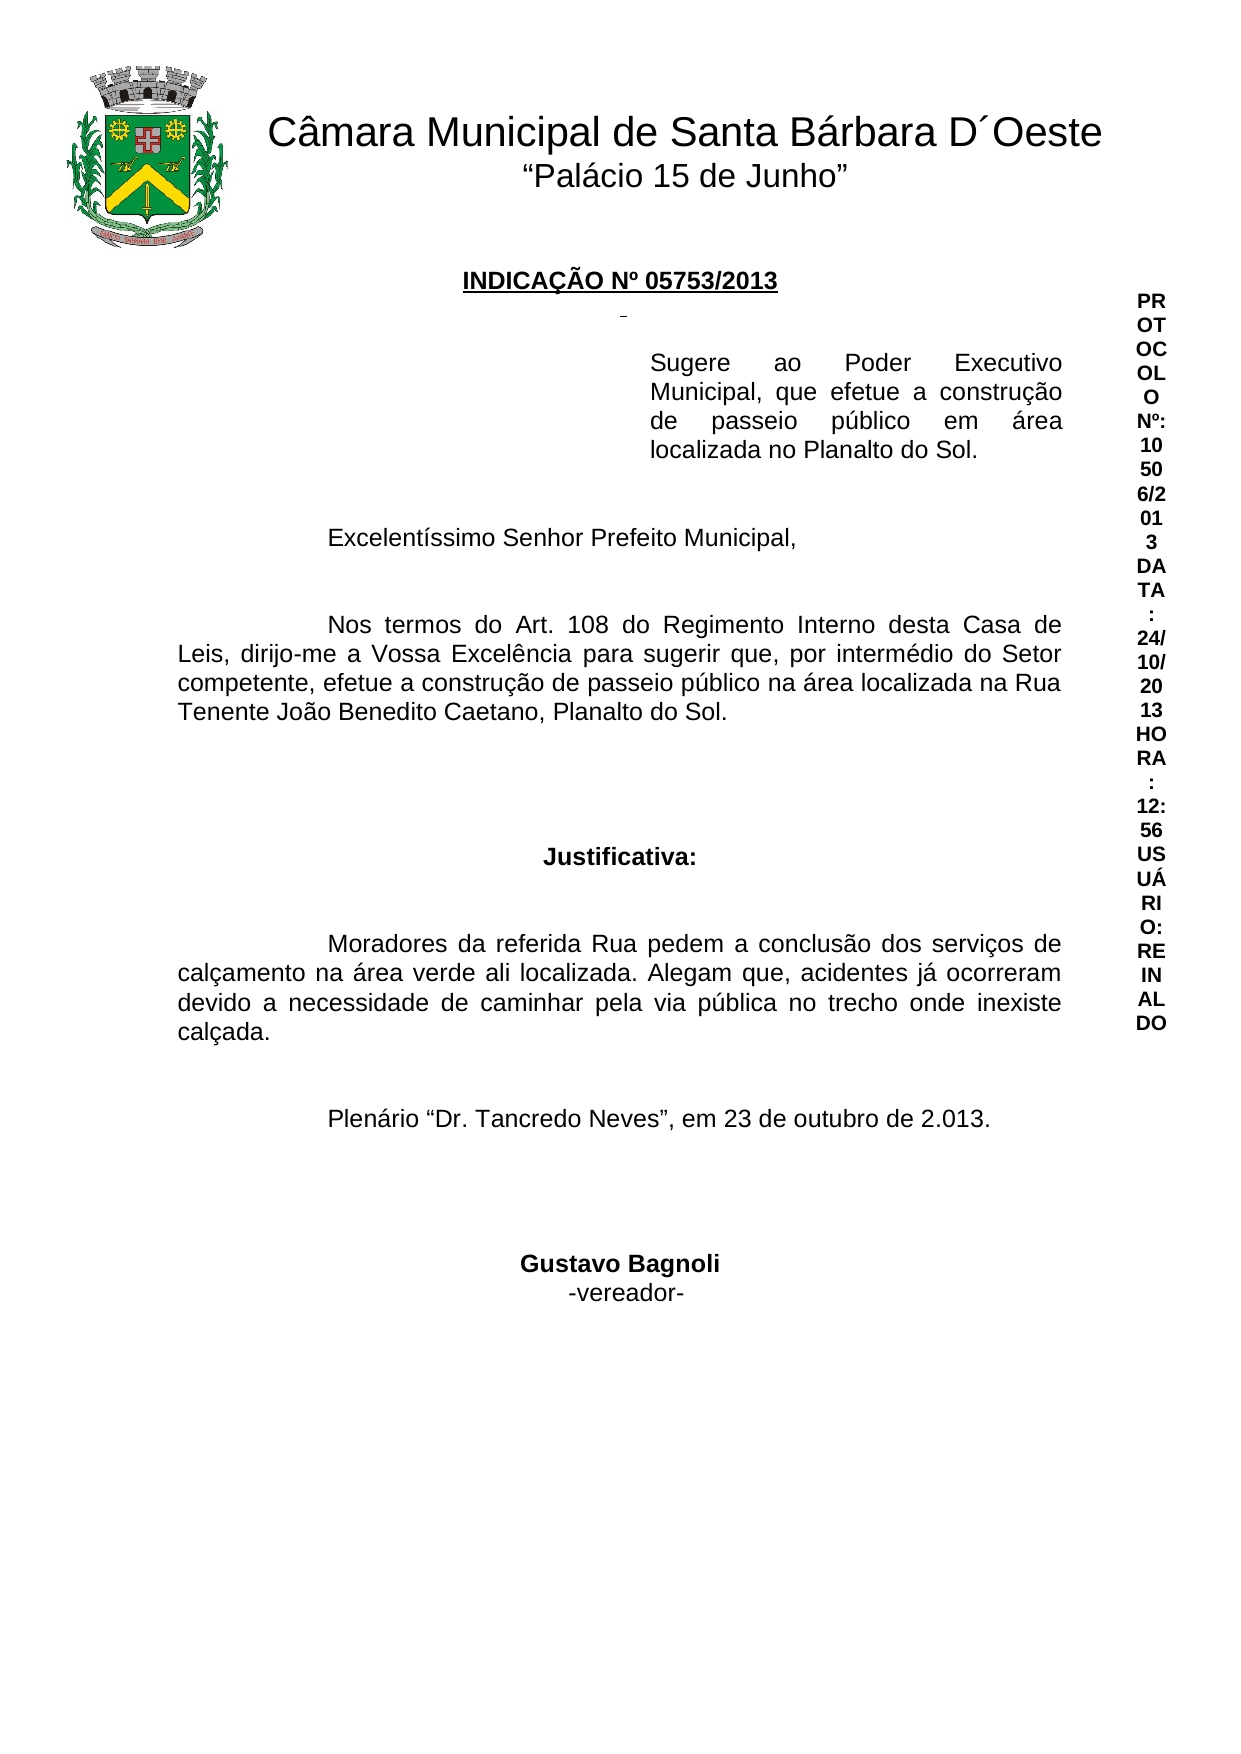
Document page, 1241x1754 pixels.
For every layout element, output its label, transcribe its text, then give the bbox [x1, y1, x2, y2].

text Justificativa: [177, 842, 1063, 871]
text -vereador- [177, 1278, 1063, 1307]
text Excelentíssimo Senhor Prefeito Municipal, [177, 522, 1063, 551]
title INDICAÇÃO Nº 05753/2013 [177, 266, 1063, 295]
text Nos termos do Art. 108 do Regimento Interno desta Casa de Leis, dirijo-me a Vossa Excelência para sugerir que, por intermédio do Setor competente, efetue a construção de passeio público na área localizada na Rua Tenente João Benedito Caetano, Planalto do Sol. [177, 609, 1063, 726]
picture [66, 66, 235, 255]
text Plenário “Dr. Tancredo Neves”, em 23 de outubro de 2.013. [177, 1104, 1063, 1133]
text Sugere ao Poder Executivo Municipal, que efetue a construção de passeio público em área localizada no Planalto do Sol. [650, 348, 1063, 464]
text Gustavo Bagnoli [177, 1249, 1063, 1278]
text Moradores da referida Rua pedem a conclusão dos serviços de calçamento na área verde ali localizada. Alegam que, acidentes já ocorreram devido a necessidade de caminhar pela via pública no trecho onde inexiste calçada. [177, 929, 1063, 1046]
